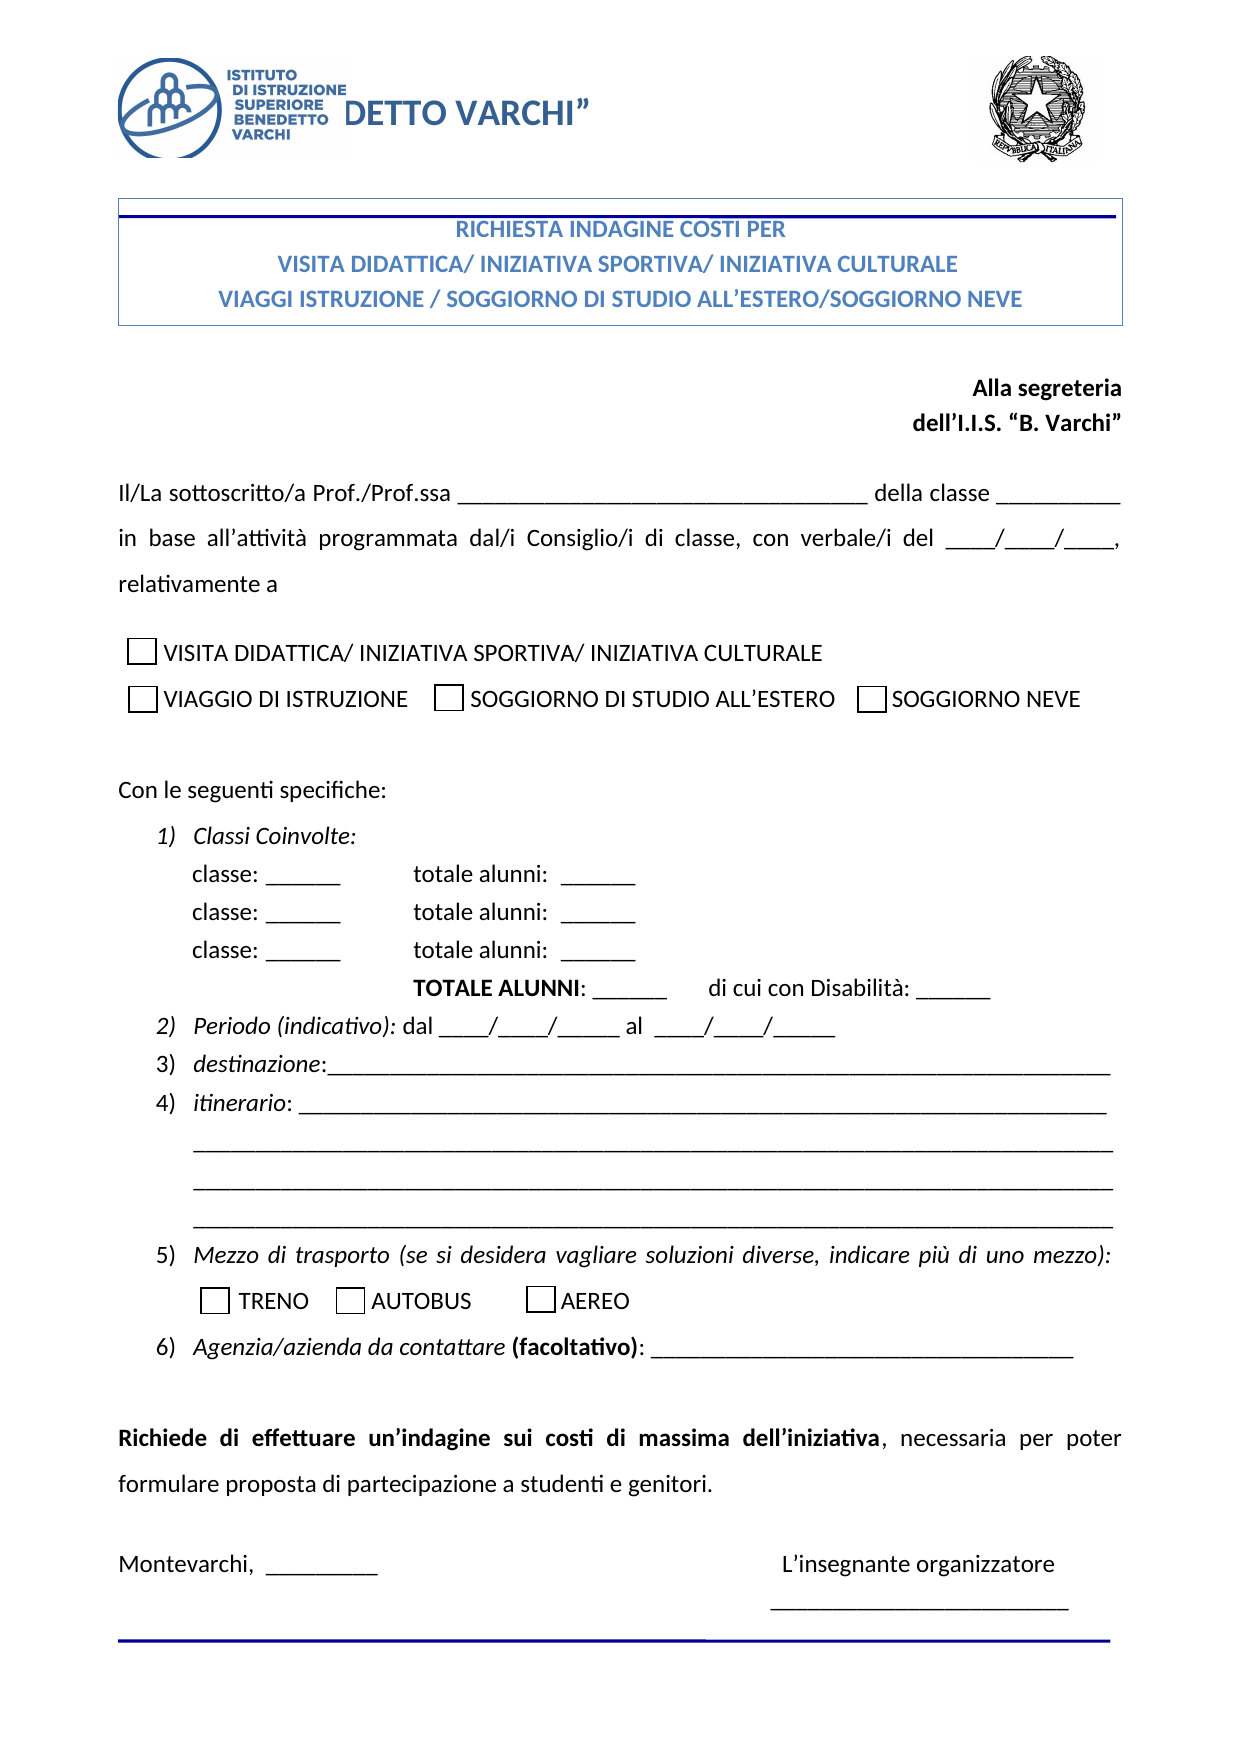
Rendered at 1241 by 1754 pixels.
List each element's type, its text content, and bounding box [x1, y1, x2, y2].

list Classi Coinvolte: [156, 820, 1122, 850]
text Richiede di effettuare un’indagine sui costi di massima dell’iniziativa, necessaria per poter formulare proposta di partecipazione a studenti e genitori. [118, 1422, 1122, 1498]
list Agenzia/azienda da contattare (facoltativo): __________________________________ [156, 1331, 1122, 1361]
text Montevarchi, _________ L’insegnante organizzatore ________________________ [118, 1549, 1122, 1614]
text classe: ______ totale alunni: ______ [118, 858, 1122, 888]
text VISITA DIDATTICA/ INIZIATIVA SPORTIVA/ INIZIATIVA CULTURALE [118, 637, 1122, 667]
text VIAGGIO DI ISTRUZIONE SOGGIORNO DI STUDIO ALL’ESTERO SOGGIORNO NEVE [118, 683, 1122, 713]
text Alla segreteria [118, 372, 1122, 402]
text Il/La sottoscritto/a Prof./Prof.ssa _________________________________ della classe __________ in base all’attività programmata dal/i Consiglio/i di classe, con verbale/i del ____/____/____, relativamente a [118, 477, 1122, 599]
text classe: ______ totale alunni: ______ [192, 896, 1122, 927]
text dell’I.I.S. “B. Varchi” [118, 407, 1122, 437]
list destinazione:_______________________________________________________________ [156, 1049, 1122, 1079]
text Con le seguenti specifiche: [118, 774, 1122, 805]
picture [974, 56, 1101, 163]
list Periodo (indicativo): dal ____/____/_____ al ____/____/_____ [156, 1011, 1122, 1041]
text classe: ______ totale alunni: ______ [118, 934, 1122, 965]
text TOTALE ALUNNI: ______ di cui con Disabilità: ______ [119, 972, 1122, 1003]
list itinerario: _________________________________________________________________ [156, 1087, 1122, 1117]
list Mezzo di trasporto (se si desidera vagliare soluzioni diverse, indicare più di uno mezzo): TRENO AUTOBUS AEREO [156, 1239, 1122, 1316]
list ______________________________________________________________________________________________________________________________________________________________________________________________________________________________ [193, 1125, 1122, 1232]
